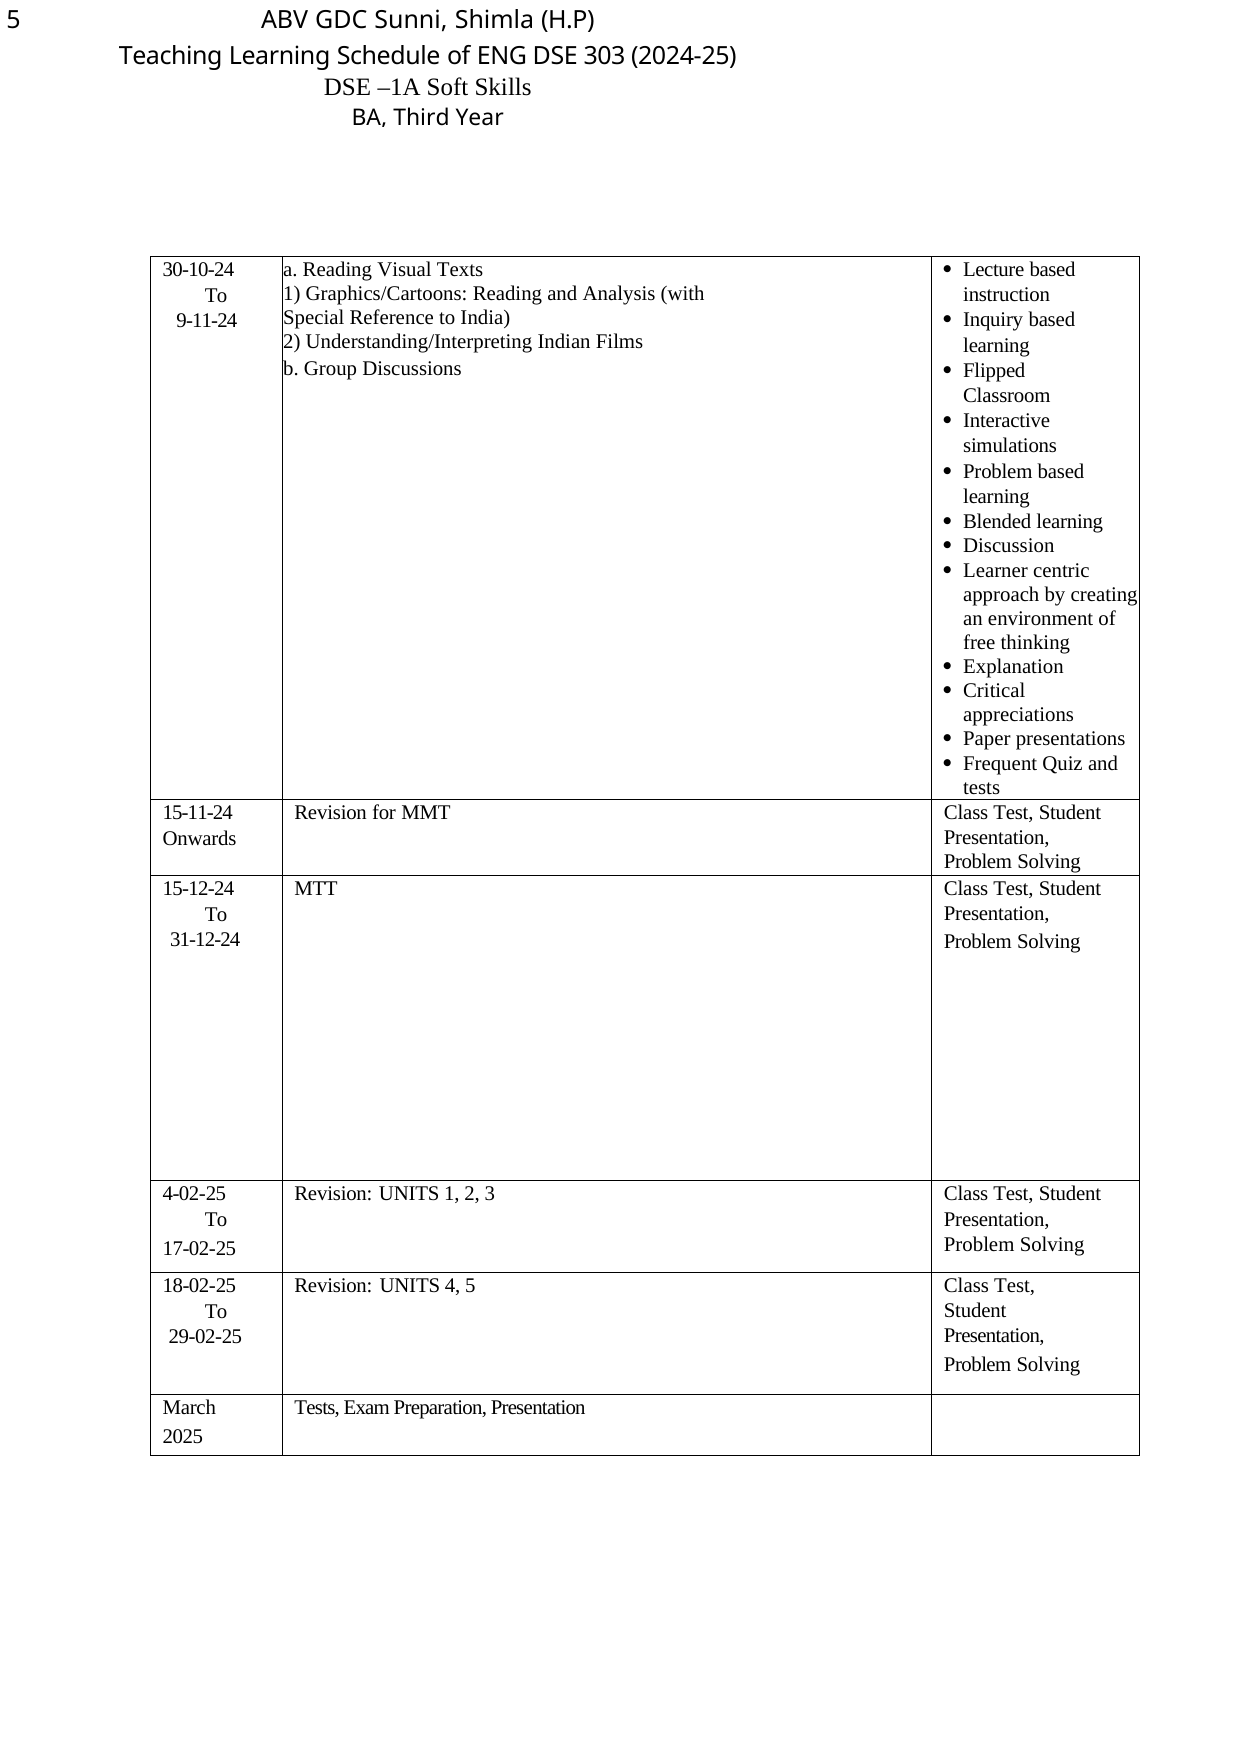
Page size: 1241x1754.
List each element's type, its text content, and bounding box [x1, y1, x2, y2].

table_cell Revision: UNITS 4, 5 [283, 1273, 931, 1394]
table_cell Class Test, Student Presentation, Problem Solving [932, 1273, 1139, 1394]
table_header 30-10-24 To 9-11-24 [151, 257, 282, 799]
table_cell 15-12-24 To 31-12-24 [151, 876, 282, 1180]
table_cell Revision: UNITS 1, 2, 3 [283, 1181, 931, 1272]
table_cell 15-11-24 Onwards [151, 800, 282, 875]
table_cell [932, 1395, 1139, 1455]
table_cell MTT [283, 876, 931, 1180]
table_cell Revision for MMT [283, 800, 931, 875]
table_header a. Reading Visual Texts 1) Graphics/Cartoons: Reading and Analysis (with Special Reference to India) 2) Understanding/Interpreting Indian Films b. Group Discussions [283, 257, 931, 799]
table_cell 18-02-25 To 29-02-25 [151, 1273, 282, 1394]
table_cell 4-02-25 To 17-02-25 [151, 1181, 282, 1272]
table_cell Class Test, Student Presentation, Problem Solving [932, 1181, 1139, 1272]
table_cell Class Test, Student Presentation, Problem Solving [932, 800, 1139, 875]
table_cell Tests, Exam Preparation, Presentation [283, 1395, 931, 1455]
table_cell Class Test, Student Presentation, Problem Solving [932, 876, 1139, 1180]
table_header Lecture based instruction Inquiry based learning Flipped Classroom Interactive simulations Problem based learning Blended learning Discussion Learner centric approach by creating an environment of free thinking Explanation Critical appreciations Paper presentations Frequent Quiz and tests [932, 257, 1139, 799]
table_cell March 2025 [151, 1395, 282, 1455]
